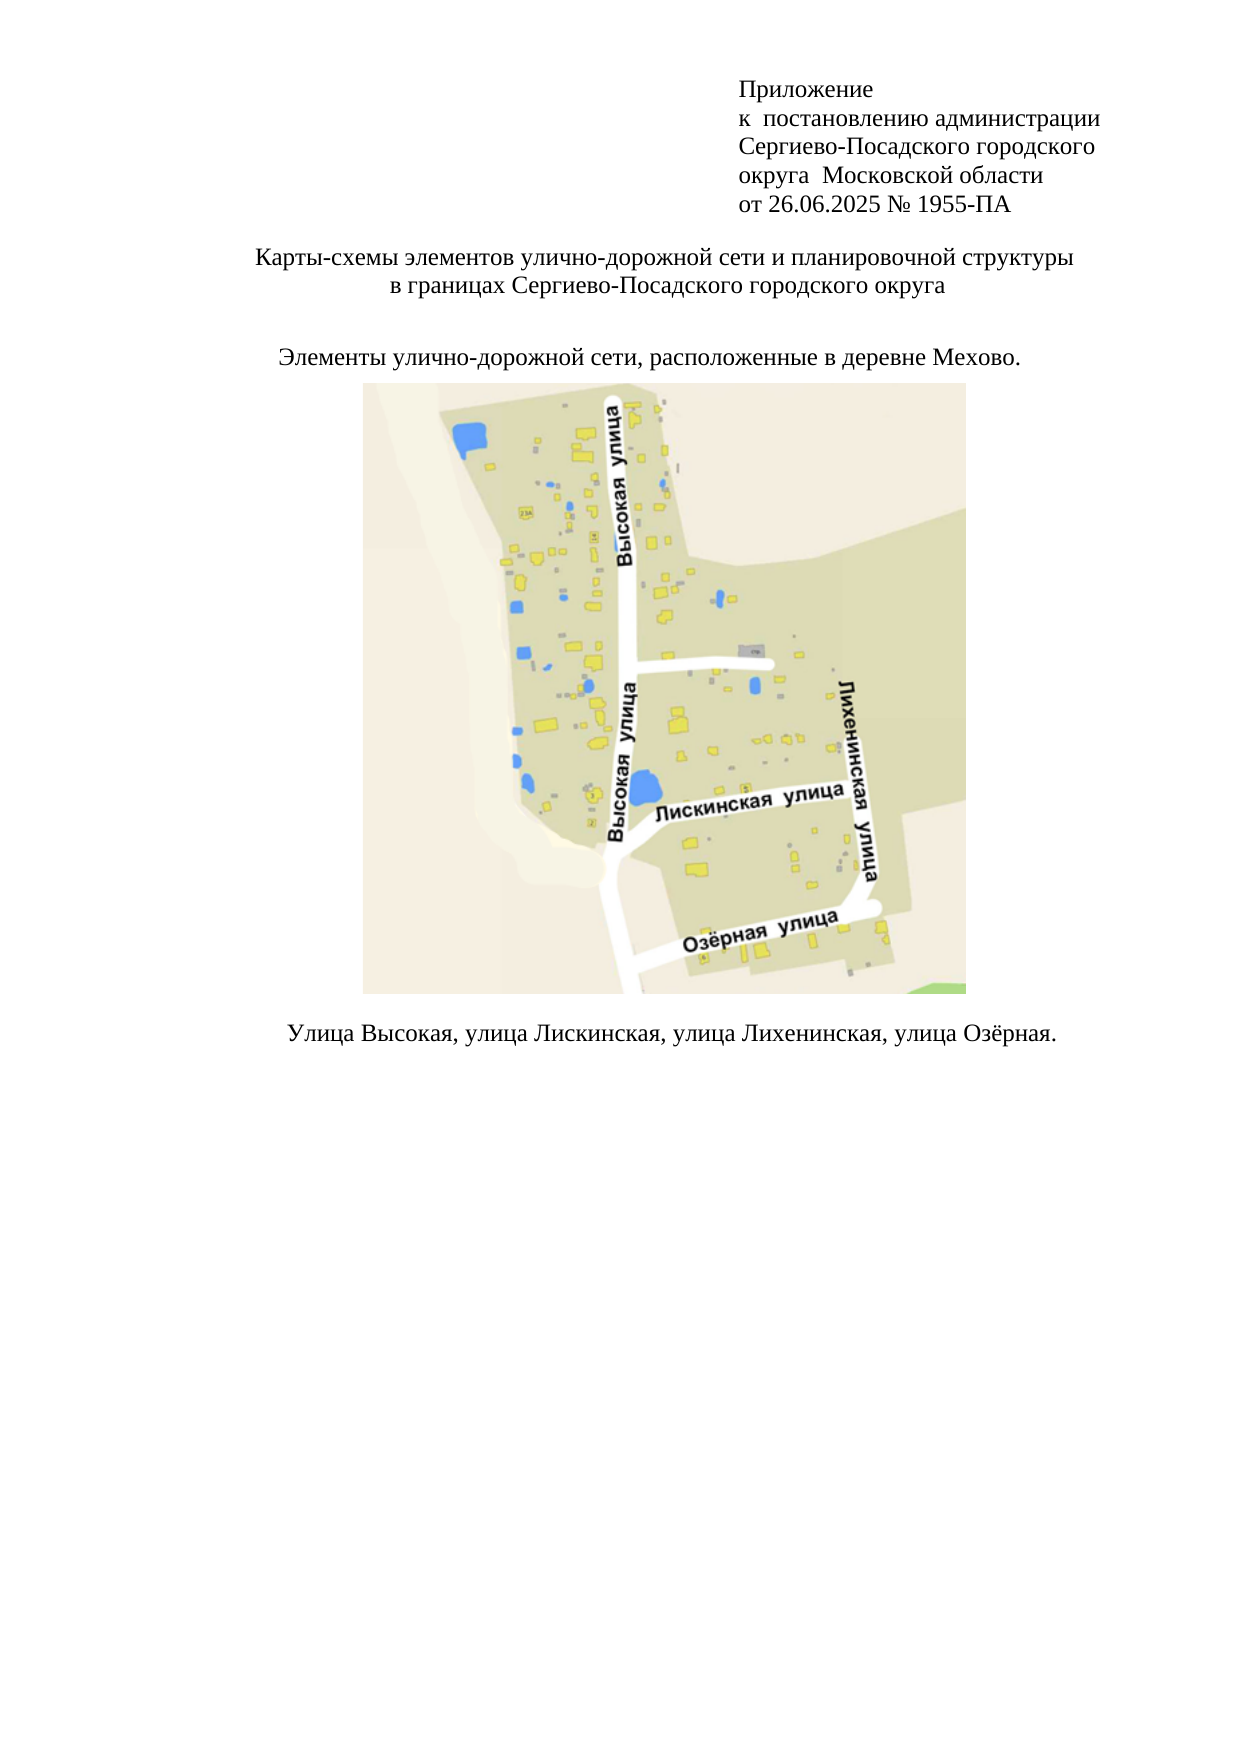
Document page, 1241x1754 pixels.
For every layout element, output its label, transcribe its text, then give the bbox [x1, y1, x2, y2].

text от 26.06.2025 № 1955-ПА [738, 189, 1152, 218]
text округа Московской области [738, 160, 1152, 189]
text Карты-схемы элементов улично-дорожной сети и планировочной структуры в границах Сергиево-Посадского городского округа [177, 242, 1152, 299]
text Элементы улично-дорожной сети, расположенные в деревне Мехово. [177, 342, 1122, 371]
text к постановлению администрации [738, 103, 1152, 131]
text Улица Высокая, улица Лискинская, улица Лихенинская, улица Озёрная. [192, 1018, 1152, 1047]
text Сергиево-Посадского городского [738, 131, 1152, 160]
text Приложение [738, 74, 1152, 103]
picture [362, 383, 966, 994]
